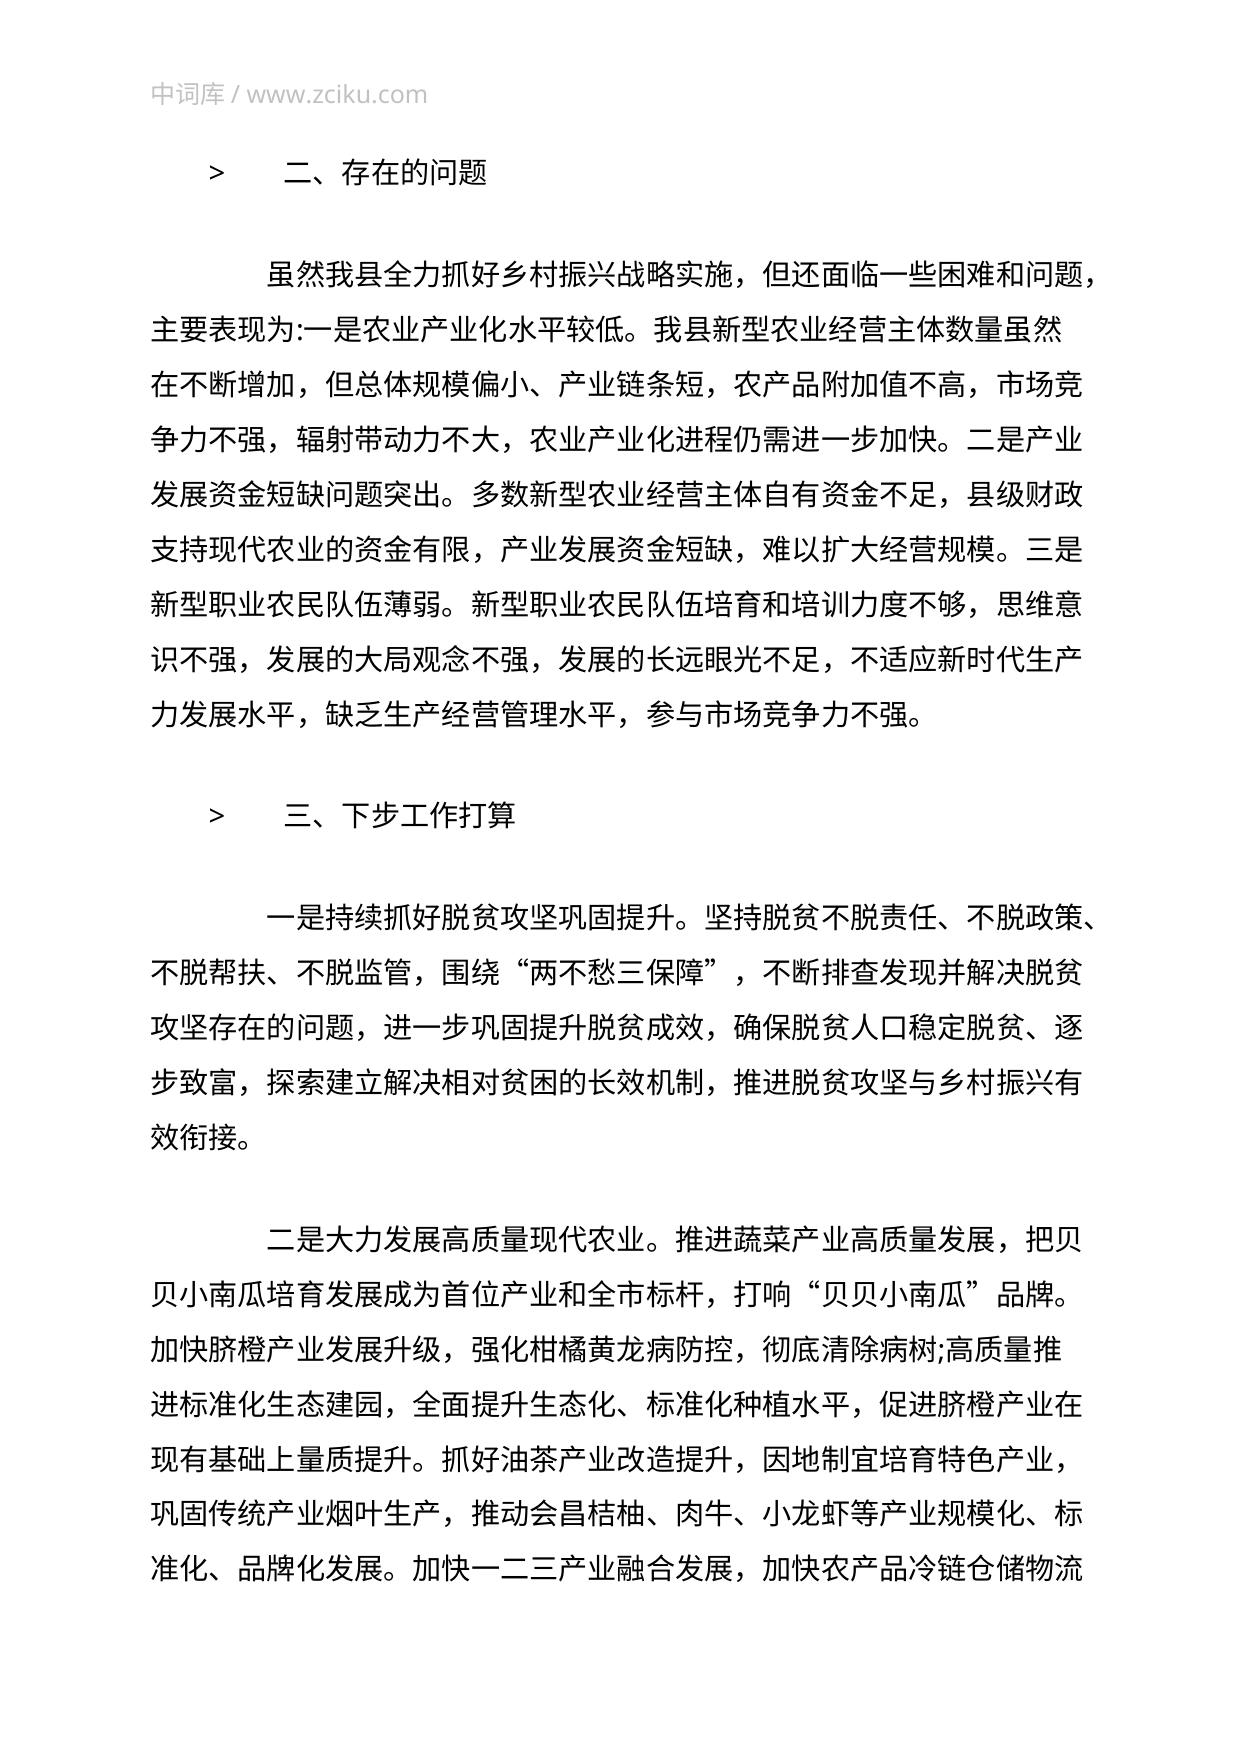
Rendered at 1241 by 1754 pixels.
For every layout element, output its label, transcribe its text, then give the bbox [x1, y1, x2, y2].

text > 三、下步工作打算 [150, 793, 1090, 835]
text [150, 1216, 1090, 1588]
text 一是持续抓好脱贫攻坚巩固提升。坚持脱贫不脱责任、不脱政策、不脱帮扶、不脱监管，围绕“两不愁三保障”，不断排查发现并解决脱贫攻坚存在的问题，进一步巩固提升脱贫成效，确保脱贫人口稳定脱贫、逐步致富，探索建立解决相对贫困的长效机制，推进脱贫攻坚与乡村振兴有效衔接。 [150, 895, 1090, 1157]
text > 二、存在的问题 [150, 150, 1090, 192]
text 虽然我县全力抓好乡村振兴战略实施，但还面临一些困难和问题，主要表现为:一是农业产业化水平较低。我县新型农业经营主体数量虽然在不断增加，但总体规模偏小、产业链条短，农产品附加值不高，市场竞争力不强，辐射带动力不大，农业产业化进程仍需进一步加快。二是产业发展资金短缺问题突出。多数新型农业经营主体自有资金不足，县级财政支持现代农业的资金有限，产业发展资金短缺，难以扩大经营规模。三是新型职业农民队伍薄弱。新型职业农民队伍培育和培训力度不够，思维意识不强，发展的大局观念不强，发展的长远眼光不足，不适应新时代生产力发展水平，缺乏生产经营管理水平，参与市场竞争力不强。 [150, 252, 1090, 733]
